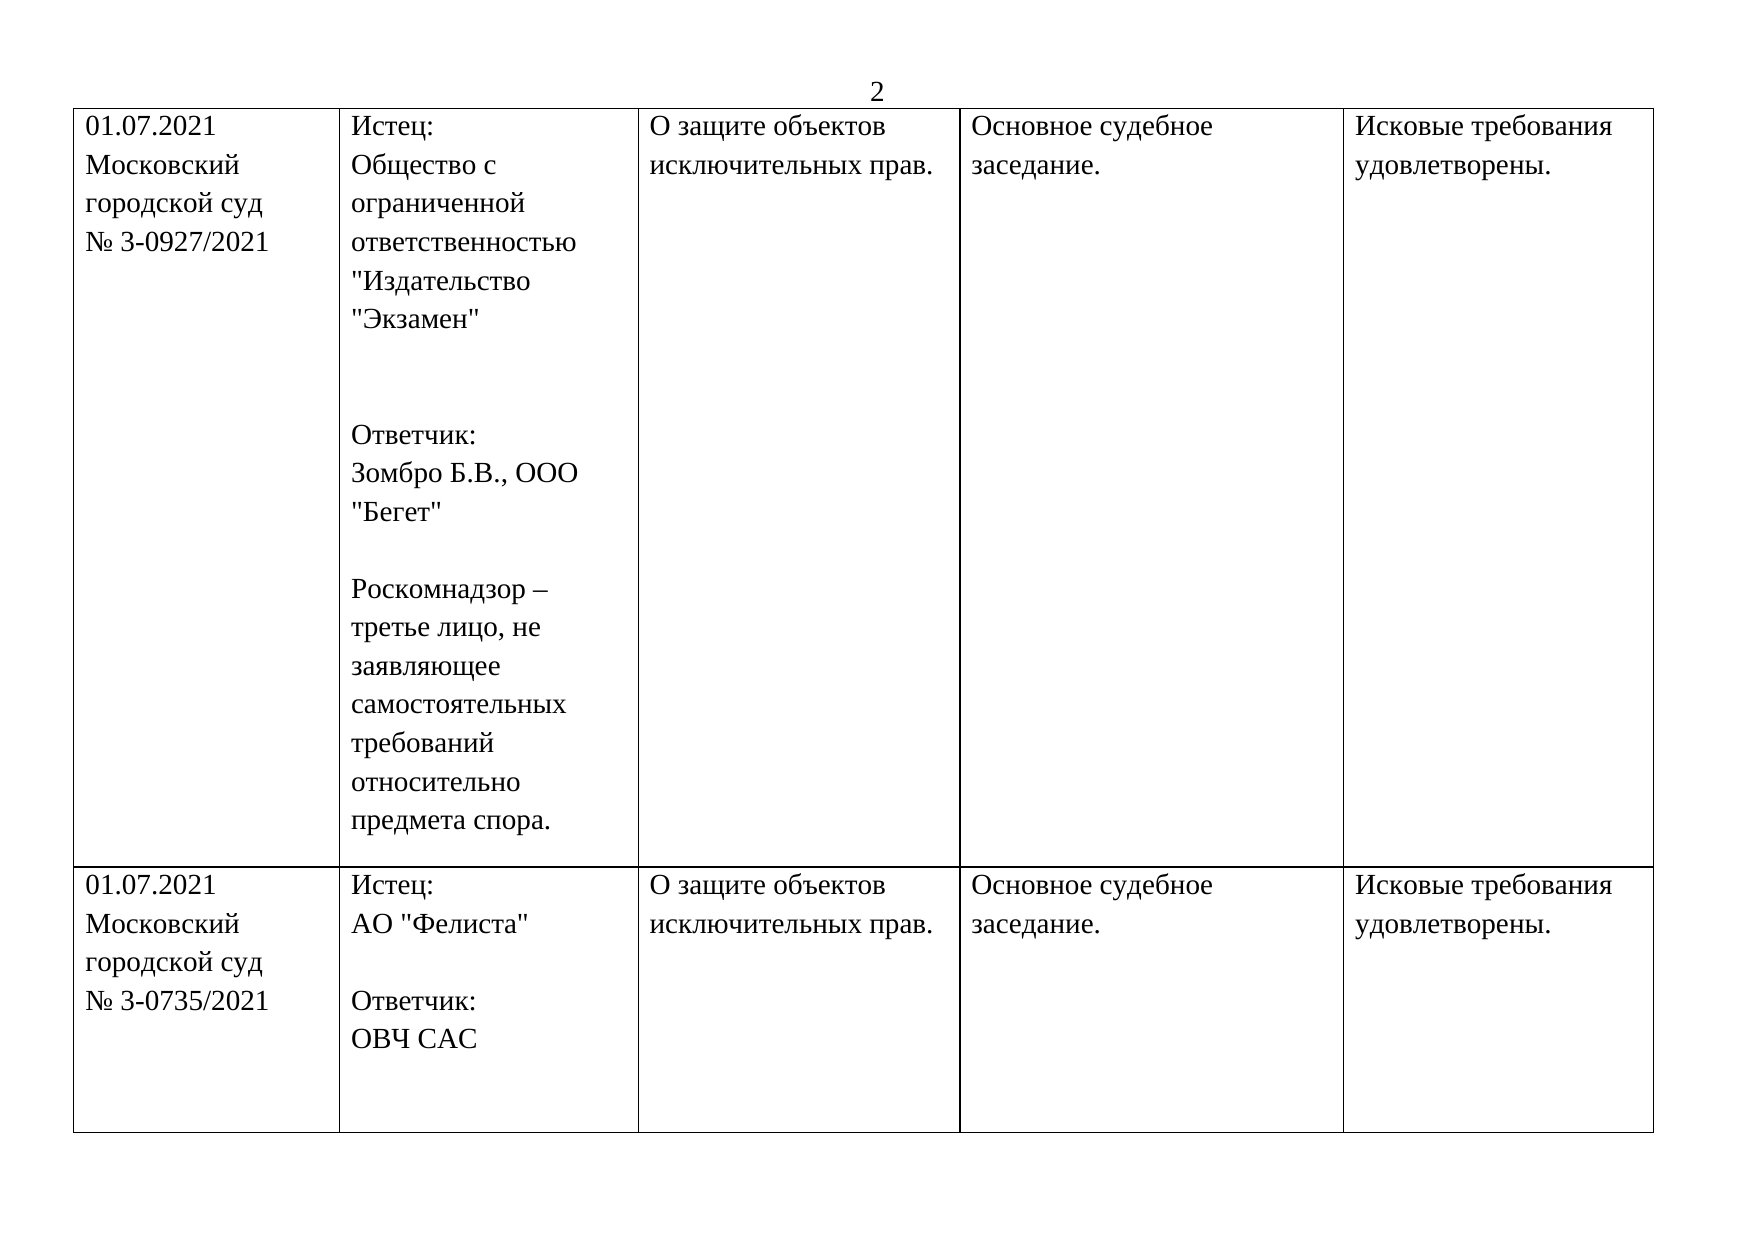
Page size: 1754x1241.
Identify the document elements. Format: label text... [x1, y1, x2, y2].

table_cell Истец: Общество с ограниченной ответственностью "Издательство "Экзамен" Ответчик: Зомбро Б.В., ООО "Бегет" Роскомнадзор – третье лицо, не заявляющее самостоятельных требований относительно предмета спора. [340, 109, 638, 866]
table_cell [340, 868, 638, 1132]
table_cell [639, 868, 959, 1132]
table_cell 01.07.2021 Московский городской суд № 3-0927/2021 [74, 109, 339, 866]
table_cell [961, 868, 1343, 1132]
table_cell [639, 109, 959, 866]
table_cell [1344, 868, 1653, 1132]
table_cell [1344, 109, 1653, 866]
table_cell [74, 868, 339, 1132]
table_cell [961, 109, 1343, 866]
